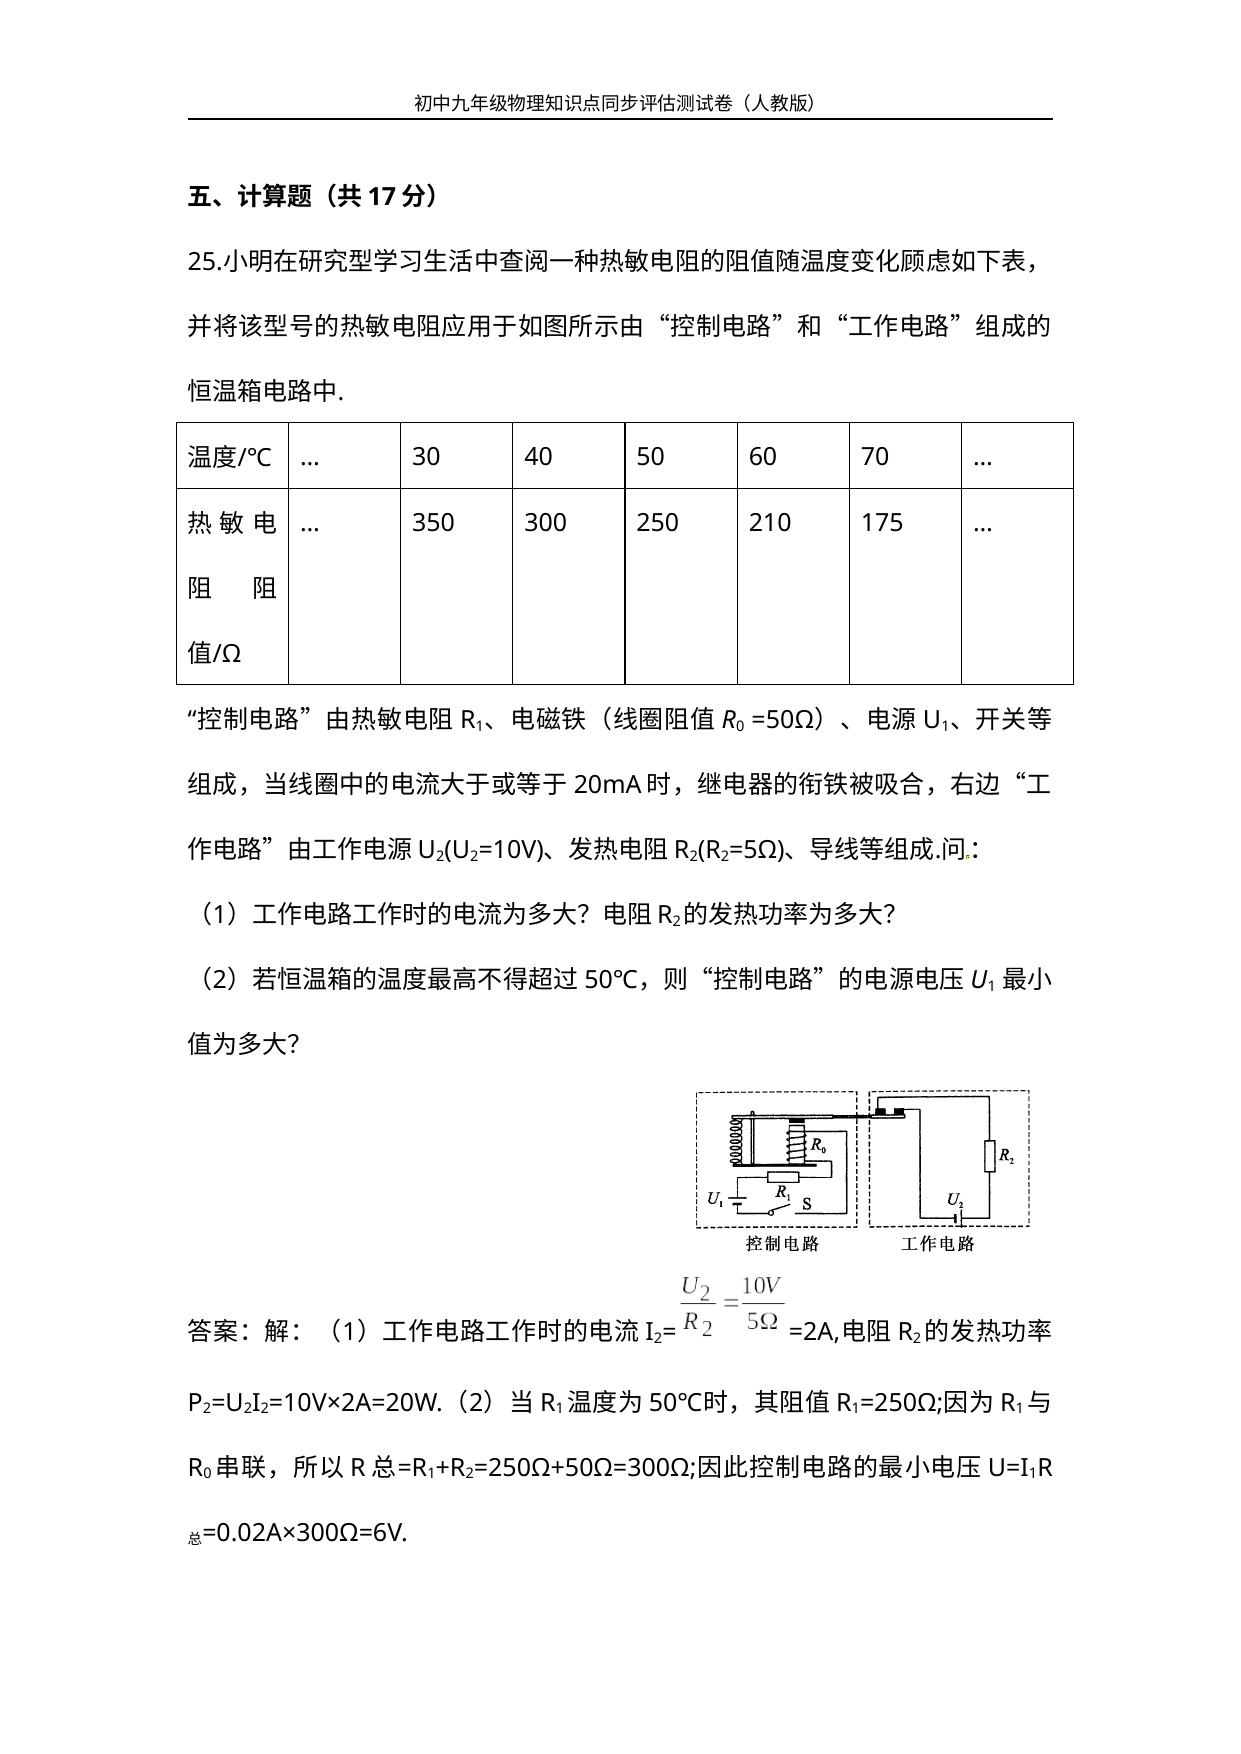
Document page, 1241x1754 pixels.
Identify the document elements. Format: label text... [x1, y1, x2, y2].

picture [672, 1075, 1053, 1264]
table_cell … [289, 489, 400, 684]
table_header 50 [626, 423, 737, 488]
table_header … [289, 423, 400, 488]
table_cell 350 [401, 489, 512, 684]
table_cell 250 [626, 489, 737, 684]
list 工作电路工作时的电流为多大？电阻R2的发热功率为多大？ [187, 880, 1053, 945]
table_cell 210 [738, 489, 849, 684]
table_header 40 [513, 423, 624, 488]
table_header 30 [401, 423, 512, 488]
table_cell 300 [513, 489, 624, 684]
text 答案：解：（1）工作电路工作时的电流I2==2A,电阻R2的发热功率P2=U2I2=10V×2A=20W.（2）当R1温度为50℃时，其阻值R1=250Ω;因为R1与R0串联，所以R总=R1+R2=250Ω+50Ω=300Ω;因此控制电路的最小电压U=I1R总=0.02A×300Ω=6V. [187, 1270, 1053, 1563]
list 计算题（共17分） [187, 162, 1053, 227]
table_cell 175 [850, 489, 961, 684]
list 若恒温箱的温度最高不得超过50℃，则“控制电路”的电源电压U1 最小值为多大？ [187, 945, 1053, 1075]
list 小明在研究型学习生活中查阅一种热敏电阻的阻值随温度变化顾虑如下表，并将该型号的热敏电阻应用于如图所示由“控制电路”和“工作电路”组成的恒温箱电路中. [187, 227, 1053, 422]
table_header 70 [850, 423, 961, 488]
table_cell 热敏电阻阻值/Ω [177, 489, 288, 684]
table_cell … [962, 489, 1073, 684]
table_header 温度/℃ [177, 423, 288, 488]
table_header … [962, 423, 1073, 488]
text “控制电路”由热敏电阻R1、电磁铁（线圈阻值R0 =50Ω）、电源U1、开关等组成，当线圈中的电流大于或等于20mA时，继电器的衔铁被吸合，右边“工作电路”由工作电源U2(U2=10V)、发热电阻R2(R2=5Ω)、导线等组成.问： [187, 685, 1053, 880]
table_header 60 [738, 423, 849, 488]
